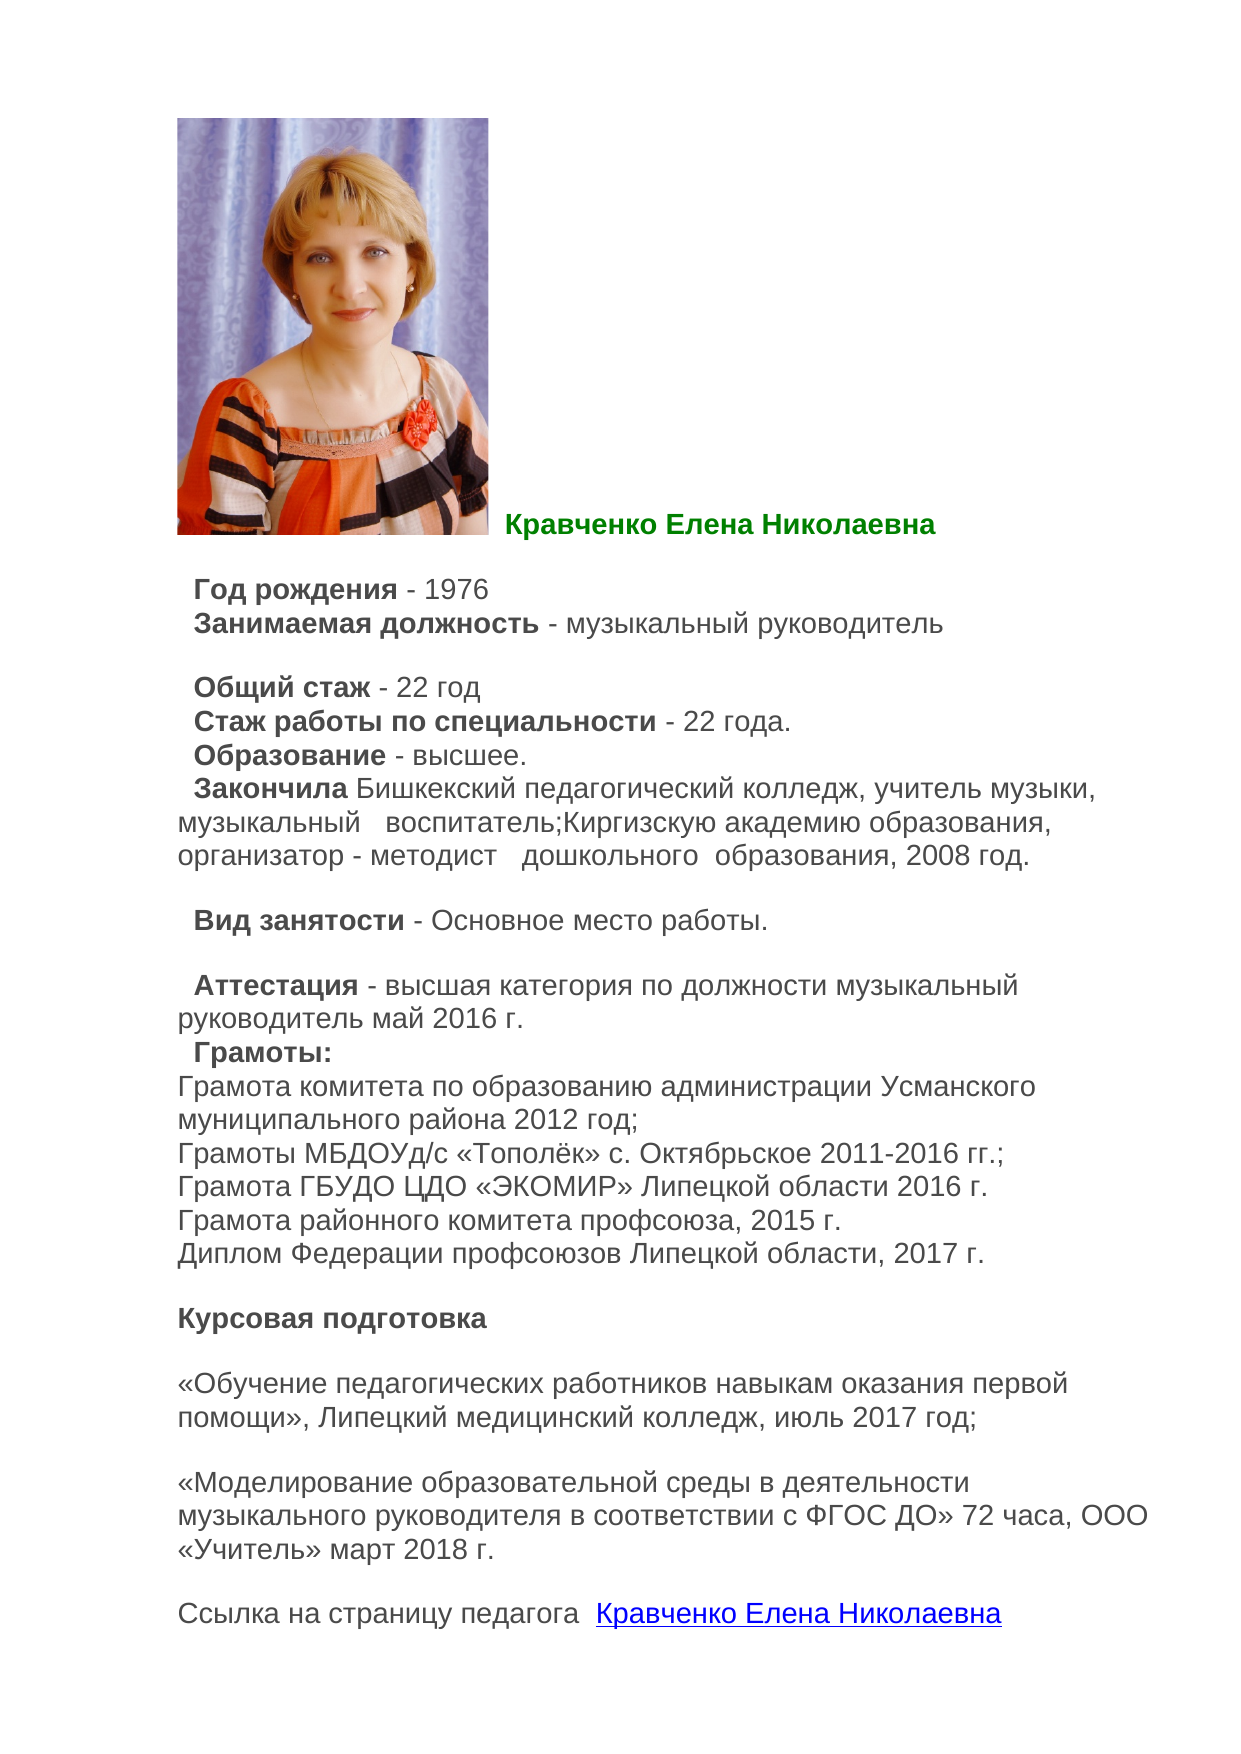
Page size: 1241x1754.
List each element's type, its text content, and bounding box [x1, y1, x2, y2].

text Год рождения - 1976 Занимаемая должность - музыкальный руководитель [177, 572, 1152, 639]
text Ссылка на страницу педагога Кравченко Елена Николаевна [177, 1597, 1152, 1630]
text Вид занятости - Основное место работы. [177, 903, 1152, 937]
text Грамота районного комитета профсоюза, 2015 г. [177, 1203, 1152, 1236]
picture [177, 118, 489, 535]
text Общий стаж - 22 год Стаж работы по специальности - 22 года. Образование - высшее. Закончила Бишкекский педагогический колледж, учитель музыки, музыкальный воспитатель;Киргизскую академию образования, организатор - методист дошкольного образования, 2008 год. [177, 671, 1152, 872]
text «Моделирование образовательной среды в деятельности музыкального руководителя в соответствии с ФГОС ДО» 72 часа, ООО «Учитель» март 2018 г. [177, 1464, 1152, 1565]
text Курсовая подготовка [177, 1301, 1152, 1335]
text Диплом Федерации профсоюзов Липецкой области, 2017 г. [177, 1236, 1152, 1270]
text «Обучение педагогических работников навыкам оказания первой помощи», Липецкий медицинский колледж, июль 2017 год; [177, 1366, 1152, 1433]
text Аттестация - высшая категория по должности музыкальный руководитель май 2016 г. Грамоты: Грамота комитета по образованию администрации Усманского муниципального района 2012 год; Грамоты МБДОУд/с «Тополёк» с. Октябрьское 2011-2016 гг.; [177, 968, 1152, 1169]
text Грамота ГБУДО ЦДО «ЭКОМИР» Липецкой области 2016 г. [177, 1169, 1152, 1203]
